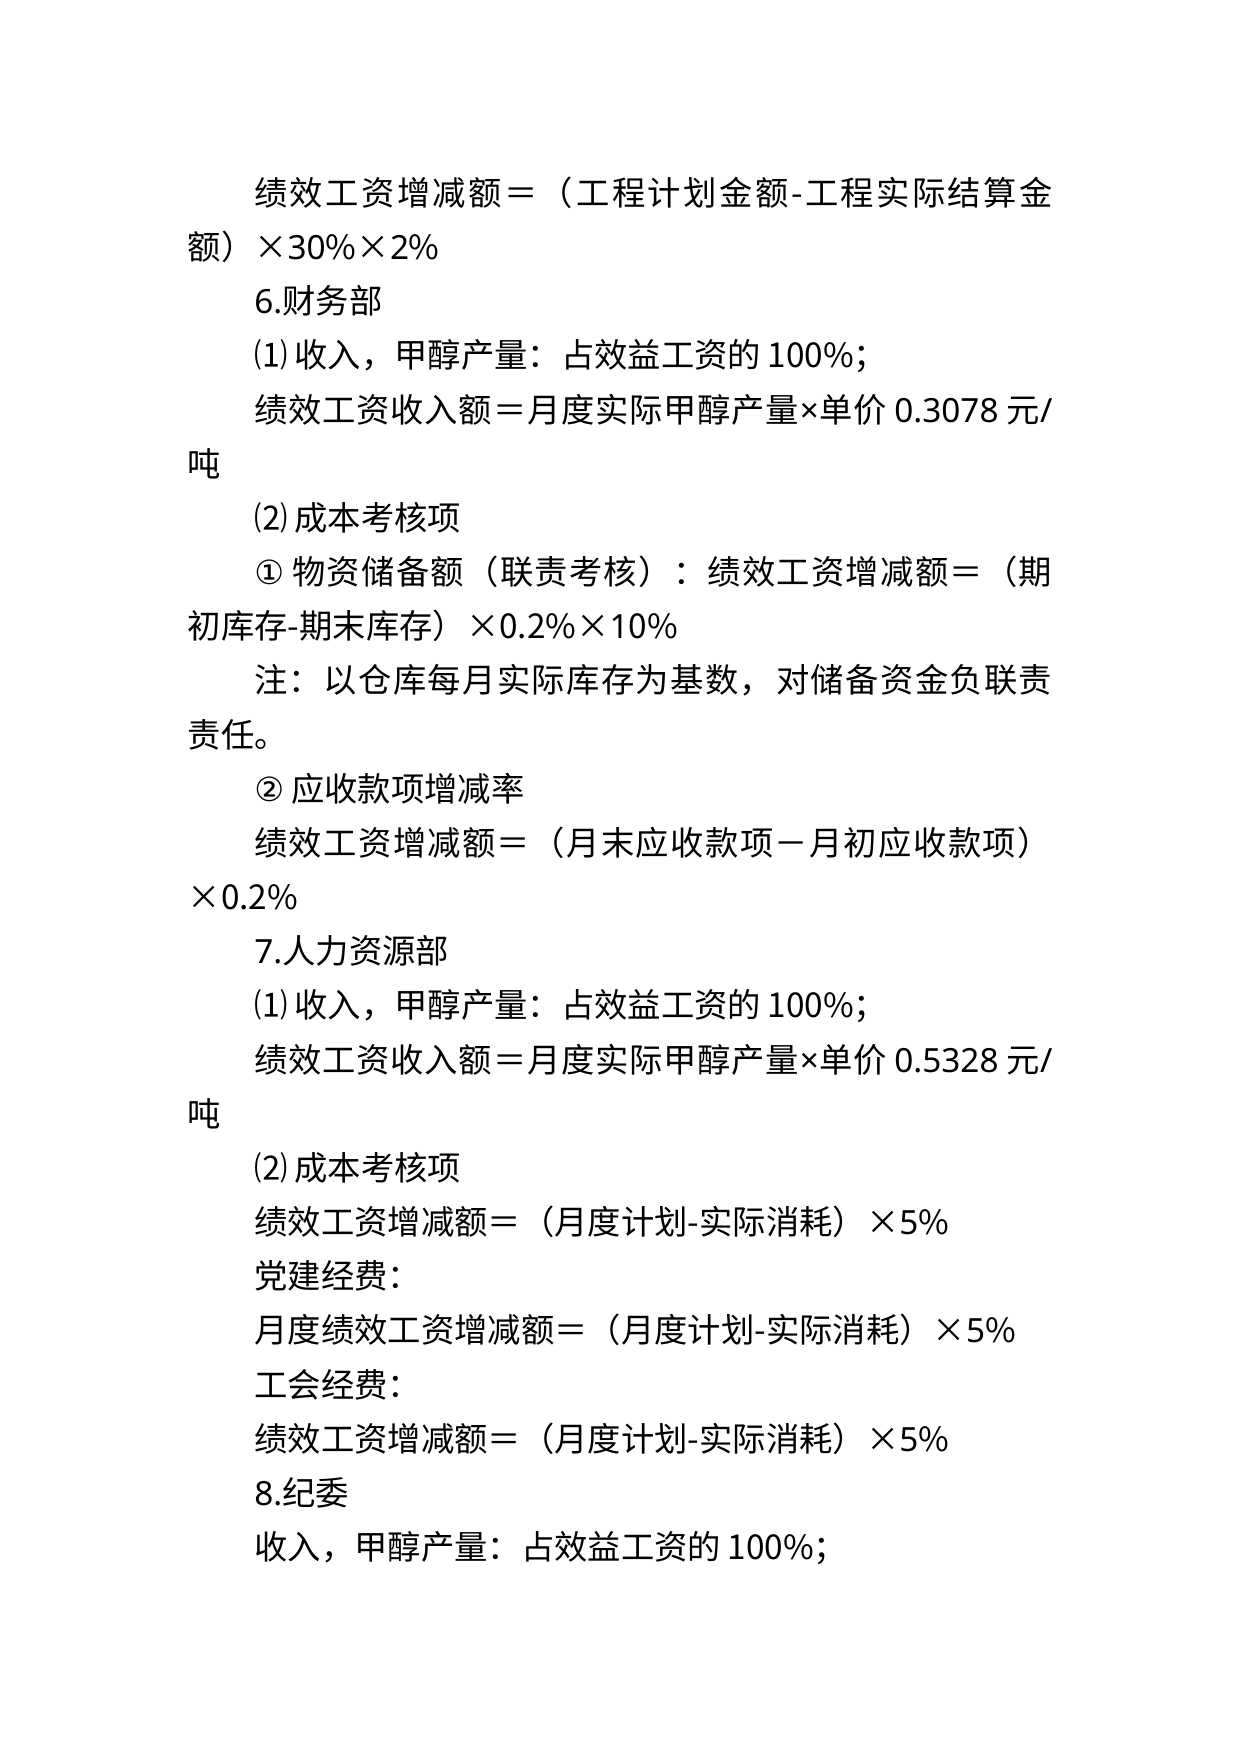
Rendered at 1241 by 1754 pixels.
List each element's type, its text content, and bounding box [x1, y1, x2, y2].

text ①物资储备额（联责考核）：绩效工资增减额＝（期初库存-期末库存）×0.2%×10% [187, 541, 1053, 649]
text ⑵成本考核项 [187, 1137, 1053, 1191]
text 绩效工资增减额＝（月度计划-实际消耗）×5% [187, 1408, 1053, 1462]
text ⑴收入，甲醇产量：占效益工资的100%； [187, 324, 1053, 379]
text 6.财务部 [187, 270, 1053, 324]
text 8.纪委 [187, 1462, 1053, 1516]
text 收入，甲醇产量：占效益工资的100%； [187, 1516, 1053, 1570]
text 绩效工资增减额＝（工程计划金额-工程实际结算金额）×30%×2% [187, 162, 1053, 270]
text 绩效工资增减额＝（月末应收款项－月初应收款项）×0.2% [187, 812, 1053, 920]
text 工会经费： [187, 1354, 1053, 1408]
text 注：以仓库每月实际库存为基数，对储备资金负联责责任。 [187, 649, 1053, 758]
text 绩效工资增减额＝（月度计划-实际消耗）×5% [187, 1191, 1053, 1245]
text 月度绩效工资增减额＝（月度计划-实际消耗）×5% [187, 1299, 1053, 1354]
text 绩效工资收入额＝月度实际甲醇产量×单价0.3078元/吨 [187, 379, 1053, 487]
text ②应收款项增减率 [187, 758, 1053, 812]
text 绩效工资收入额＝月度实际甲醇产量×单价0.5328元/吨 [187, 1029, 1053, 1137]
text 7.人力资源部 [187, 920, 1053, 974]
text ⑵成本考核项 [187, 487, 1053, 541]
text 党建经费： [187, 1245, 1053, 1299]
text ⑴收入，甲醇产量：占效益工资的100%； [187, 974, 1053, 1029]
